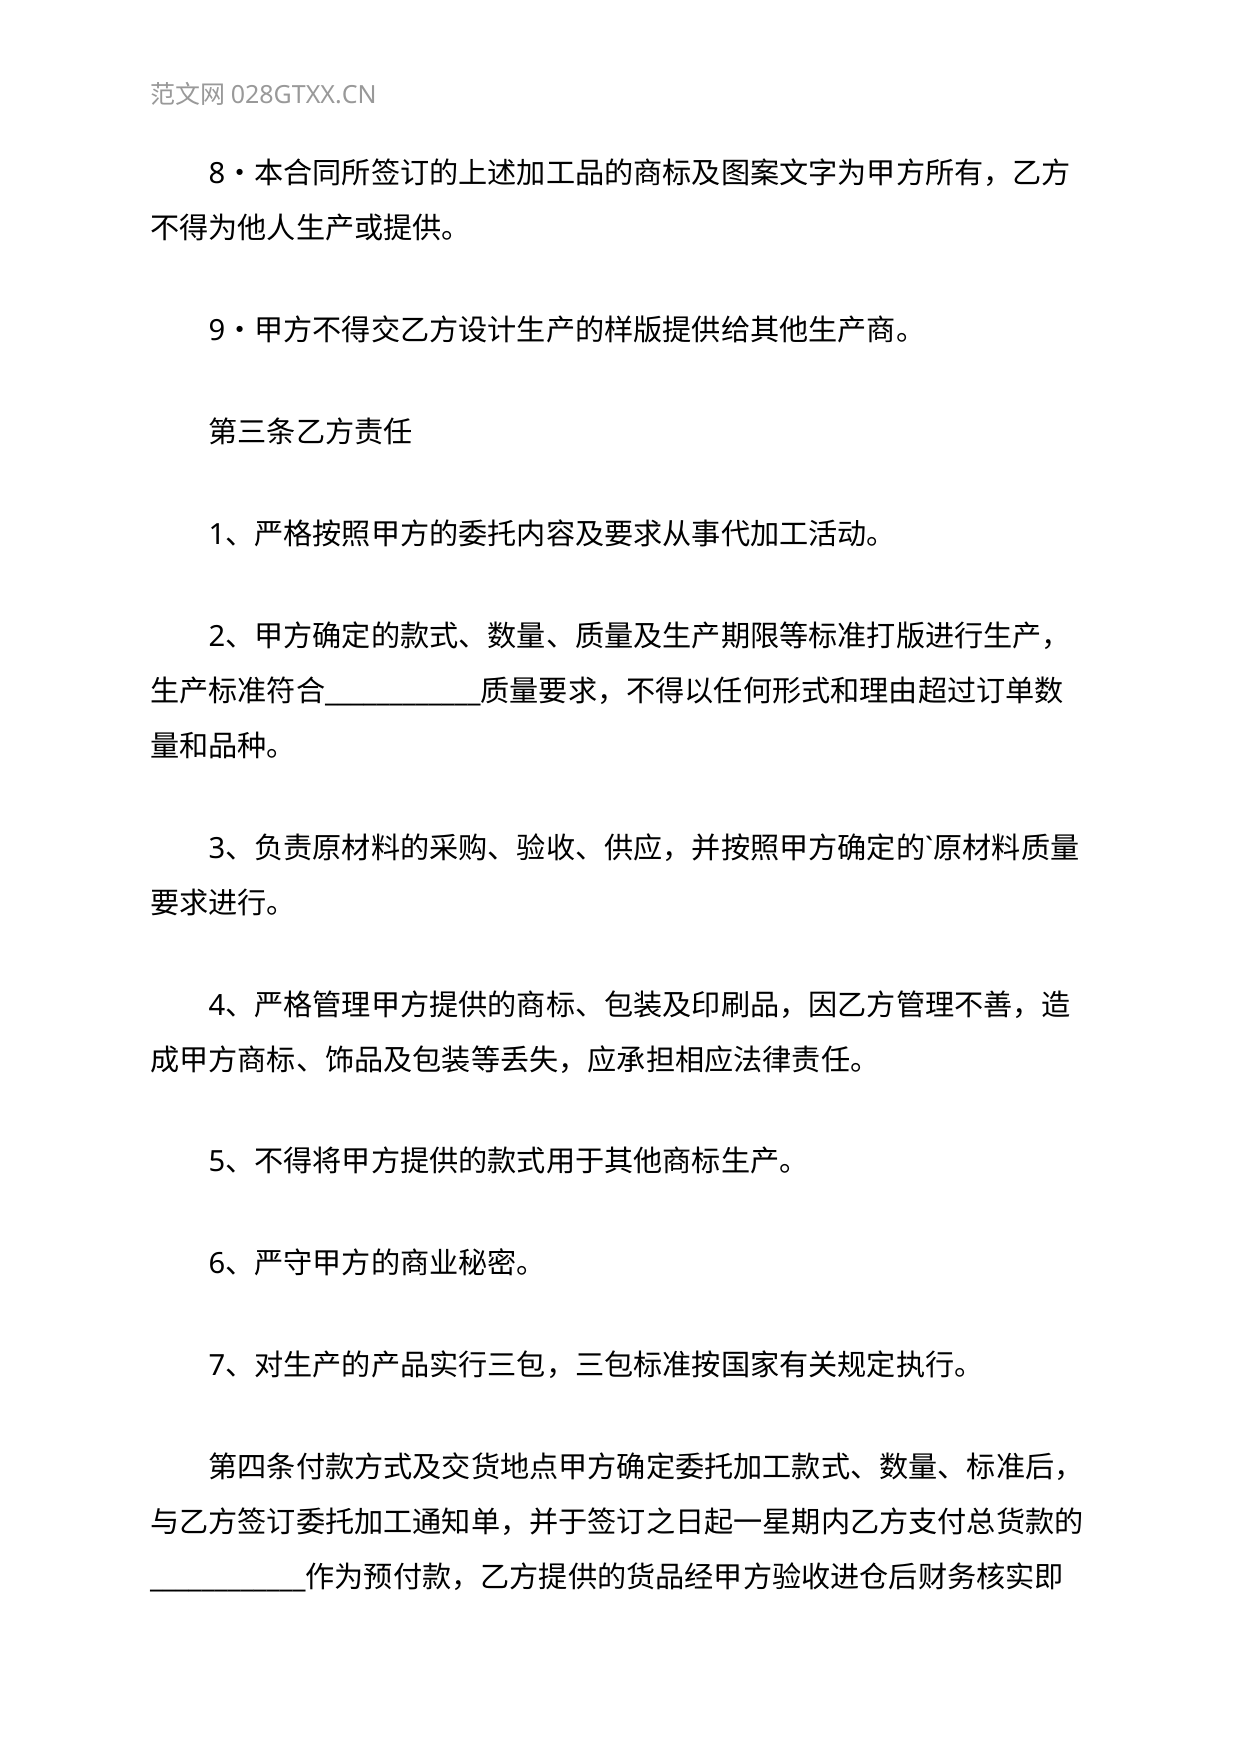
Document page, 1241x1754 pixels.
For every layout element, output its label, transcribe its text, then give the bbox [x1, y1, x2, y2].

text 4、严格管理甲方提供的商标、包装及印刷品，因乙方管理不善，造成甲方商标、饰品及包装等丢失，应承担相应法律责任。 [150, 981, 1090, 1078]
text 6、严守甲方的商业秘密。 [150, 1240, 1090, 1282]
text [150, 1444, 1090, 1596]
text 7、对生产的产品实行三包，三包标准按国家有关规定执行。 [150, 1342, 1090, 1384]
text 2、甲方确定的款式、数量、质量及生产期限等标准打版进行生产，生产标准符合____________质量要求，不得以任何形式和理由超过订单数量和品种。 [150, 612, 1090, 765]
text 8・本合同所签订的上述加工品的商标及图案文字为甲方所有，乙方不得为他人生产或提供。 [150, 150, 1090, 247]
text 3、负责原材料的采购、验收、供应，并按照甲方确定的`原材料质量要求进行。 [150, 824, 1090, 922]
text 5、不得将甲方提供的款式用于其他商标生产。 [150, 1138, 1090, 1180]
text 1、严格按照甲方的委托内容及要求从事代加工活动。 [150, 511, 1090, 553]
text 9・甲方不得交乙方设计生产的样版提供给其他生产商。 [150, 307, 1090, 349]
text 第三条乙方责任 [150, 409, 1090, 451]
